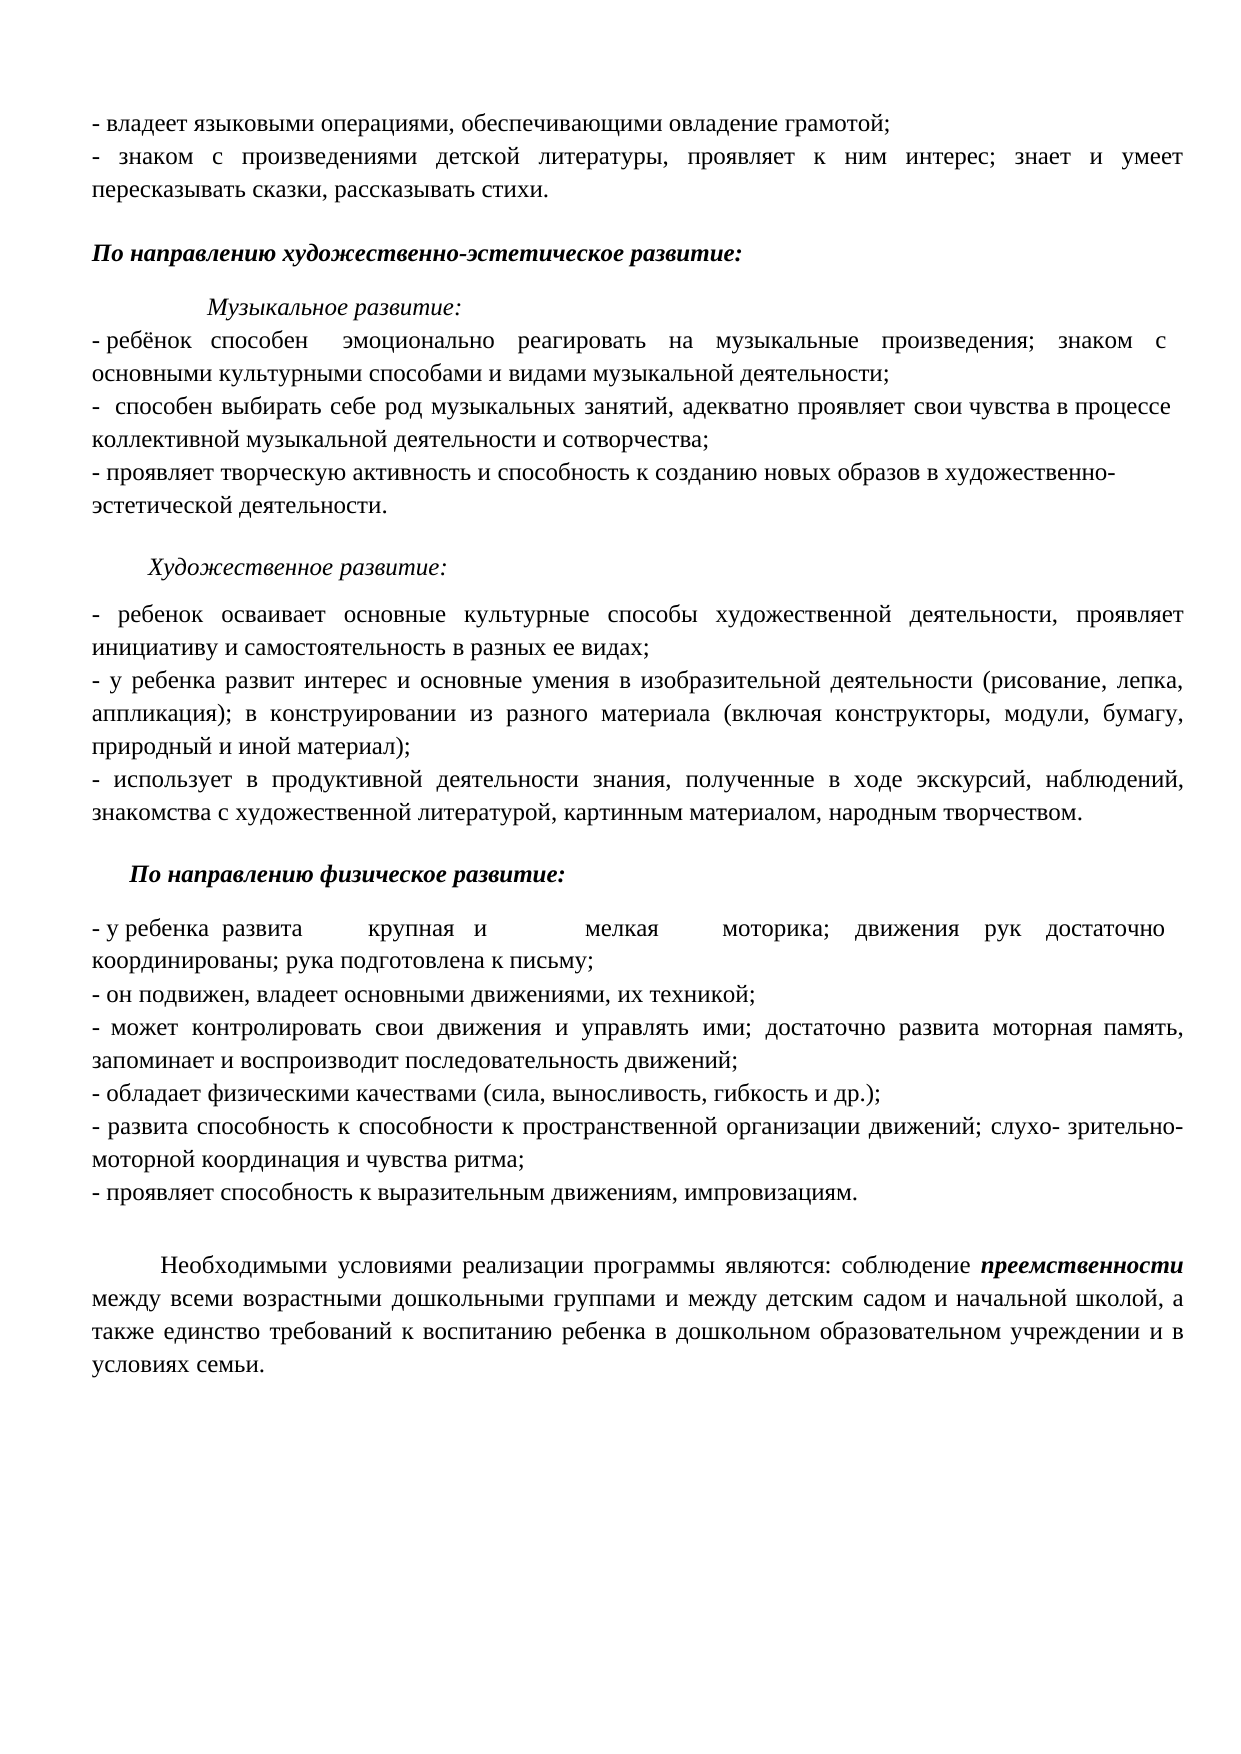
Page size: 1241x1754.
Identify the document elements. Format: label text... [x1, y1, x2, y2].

text - он подвижен, владеет основными движениями, их техникой; [92, 979, 1184, 1007]
text - владеет языковыми операциями, обеспечивающими овладение грамотой; [92, 108, 1184, 137]
text - использует в продуктивной деятельности знания, полученные в ходе экскурсий, наблюдений, знакомства с художественной литературой, картинным материалом, народным творчеством. [92, 764, 1184, 826]
text - у ребенка развита крупная и мелкая моторика; движения рук достаточно координированы; рука подготовлена к письму; [92, 913, 1184, 974]
text - у ребенка развит интерес и основные умения в изобразительной деятельности (рисование, лепка, аппликация); в конструировании из разного материала (включая конструкторы, модули, бумагу, природный и иной материал); [92, 665, 1184, 759]
text - знаком с произведениями детской литературы, проявляет к ним интерес; знает и умеет пересказывать сказки, рассказывать стихи. [92, 141, 1184, 203]
text - может контролировать свои движения и управлять ими; достаточно развита моторная память, запоминает и воспроизводит последовательность движений; [92, 1012, 1184, 1073]
text Необходимыми условиями реализации программы являются: соблюдение преемственности между всеми возрастными дошкольными группами и между детским садом и начальной школой, а также единство требований к воспитанию ребенка в дошкольном образовательном учреждении и в условиях семьи. [92, 1250, 1184, 1378]
text - обладает физическими качествами (сила, выносливость, гибкость и др.); [92, 1078, 1184, 1106]
text - способен выбирать себе род музыкальных занятий, адекватно проявляет свои чувства в процессе коллективной музыкальной деятельности и сотворчества; [92, 391, 1184, 453]
subtitle По направлению физическое развитие: [129, 859, 1184, 887]
subtitle По направлению художественно-эстетическое развитие: [92, 238, 1184, 267]
text - ребёнок способен эмоционально реагировать на музыкальные произведения; знаком с основными культурными способами и видами музыкальной деятельности; [92, 325, 1184, 387]
text Музыкальное развитие: [207, 292, 1184, 321]
text - проявляет способность к выразительным движениям, импровизациям. [92, 1177, 1184, 1206]
text - развита способность к способности к пространственной организации движений; слухо- зрительно-моторной координация и чувства ритма; [92, 1111, 1184, 1172]
text Художественное развитие: [92, 552, 1184, 580]
text - проявляет творческую активность и способность к созданию новых образов в художественно-эстетической деятельности. [92, 457, 1184, 519]
text - ребенок осваивает основные культурные способы художественной деятельности, проявляет инициативу и самостоятельность в разных ее видах; [92, 599, 1184, 661]
